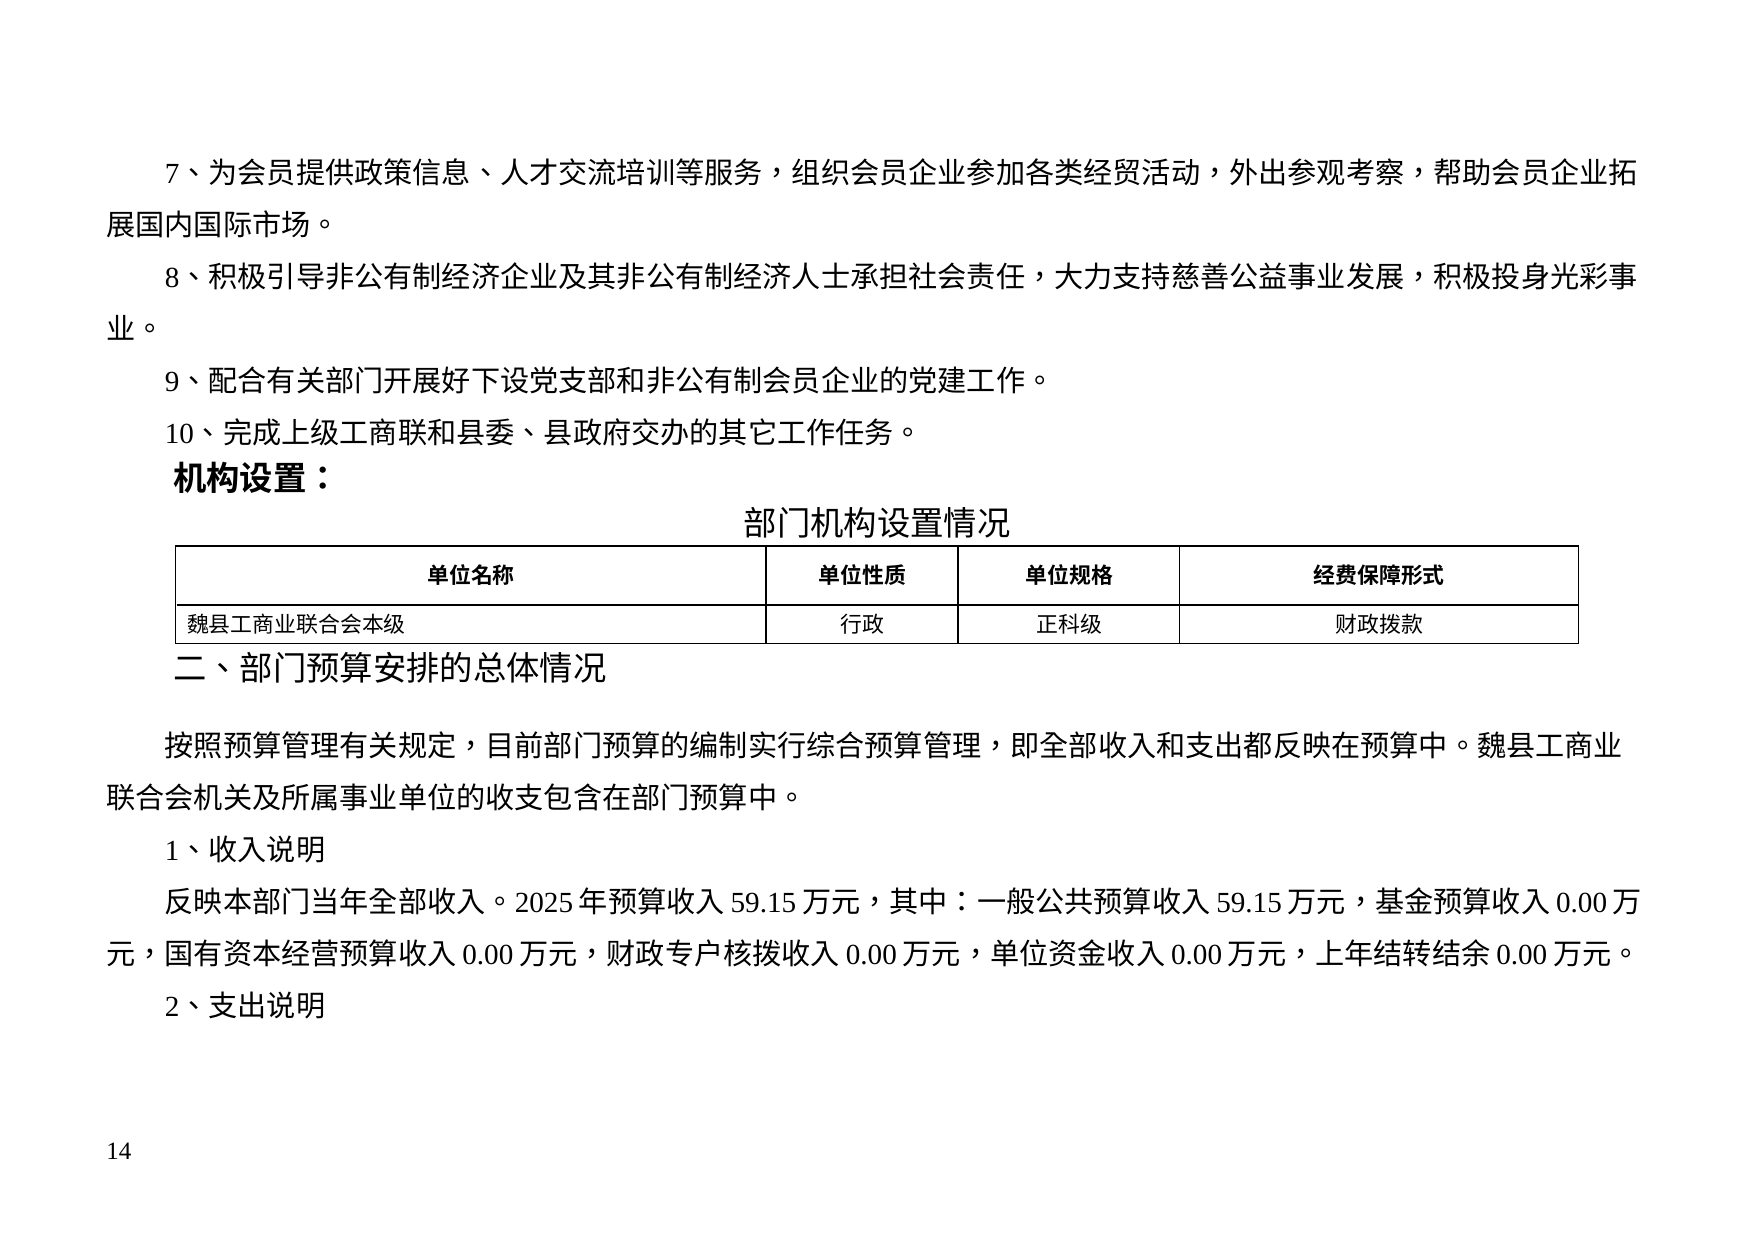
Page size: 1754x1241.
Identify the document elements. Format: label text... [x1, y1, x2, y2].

table_header 单位名称 [176, 547, 765, 604]
table_header 经费保障形式 [1180, 547, 1578, 604]
text 9、配合有关部门开展好下设党支部和非公有制会员企业的党建工作。 [106, 350, 1648, 402]
text 机构设置： [106, 454, 1648, 500]
text 按照预算管理有关规定，目前部门预算的编制实行综合预算管理，即全部收入和支出都反映在预算中。魏县工商业联合会机关及所属事业单位的收支包含在部门预算中。 [106, 714, 1648, 818]
table_cell 行政 [767, 606, 957, 643]
table_cell 魏县工商业联合会本级 [176, 605, 765, 643]
table_header 单位性质 [767, 547, 957, 604]
text 部门机构设置情况 [106, 500, 1648, 545]
table_header 单位规格 [959, 547, 1179, 604]
text 2、支出说明 [106, 975, 1648, 1027]
text 10、完成上级工商联和县委、县政府交办的其它工作任务。 [106, 402, 1648, 454]
text 1、收入说明 [106, 818, 1648, 871]
text 二、部门预算安排的总体情况 [106, 645, 1648, 691]
text 反映本部门当年全部收入。2025年预算收入59.15万元，其中：一般公共预算收入59.15万元，基金预算收入0.00万元，国有资本经营预算收入0.00万元，财政专户核拨收入0.00万元，单位资金收入0.00万元，上年结转结余0.00万元。 [106, 871, 1648, 975]
table_cell 正科级 [959, 606, 1179, 643]
text 8、积极引导非公有制经济企业及其非公有制经济人士承担社会责任，大力支持慈善公益事业发展，积极投身光彩事业。 [106, 246, 1648, 350]
table_cell 财政拨款 [1180, 606, 1578, 643]
text 7、为会员提供政策信息、人才交流培训等服务，组织会员企业参加各类经贸活动，外出参观考察，帮助会员企业拓展国内国际市场。 [106, 142, 1648, 246]
